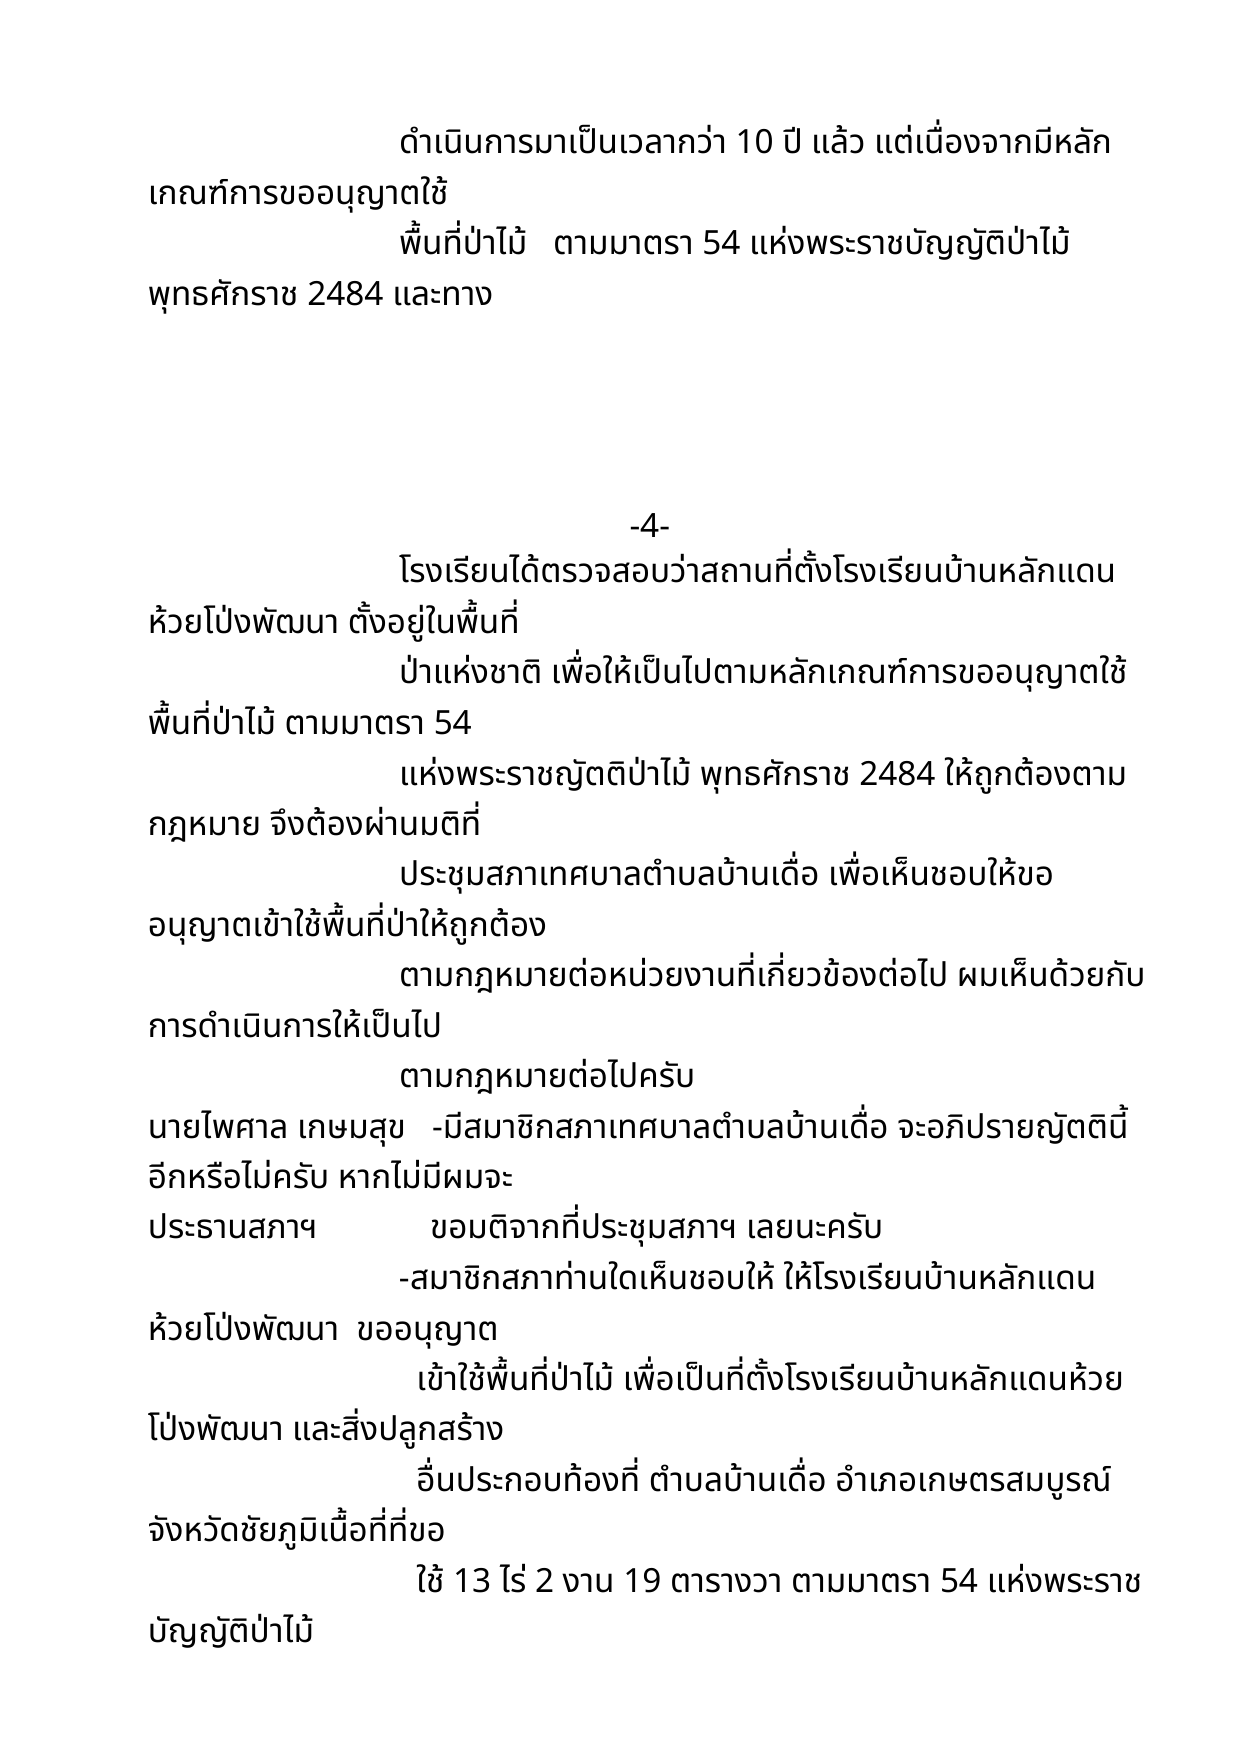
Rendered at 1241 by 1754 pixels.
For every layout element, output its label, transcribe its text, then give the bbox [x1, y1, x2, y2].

text นายไพศาล เกษมสุข -มีสมาชิกสภาเทศบาลตำบลบ้านเดื่อ จะอภิปรายญัตตินี้อีกหรือไม่ครับ หากไม่มีผมจะ [148, 1102, 1152, 1203]
text เข้าใช้พื้นที่ป่าไม้ เพื่อเป็นที่ตั้งโรงเรียนบ้านหลักแดนห้วยโป่งพัฒนา และสิ่งปลูกสร้าง [148, 1355, 1152, 1456]
text ตามกฎหมายต่อไปครับ [148, 1052, 1152, 1102]
text โรงเรียนได้ตรวจสอบว่าสถานที่ตั้งโรงเรียนบ้านหลักแดนห้วยโป่งพัฒนา ตั้งอยู่ในพื้นที่ [148, 547, 1152, 648]
text ตามกฎหมายต่อหน่วยงานที่เกี่ยวข้องต่อไป ผมเห็นด้วยกับการดำเนินการให้เป็นไป [148, 951, 1152, 1052]
text แห่งพระราชญัตติป่าไม้ พุทธศักราช 2484 ให้ถูกต้องตามกฎหมาย จึงต้องผ่านมติที่ [148, 749, 1152, 850]
text ประธานสภาฯ ขอมติจากที่ประชุมสภาฯ เลยนะครับ [148, 1203, 1152, 1254]
text ป่าแห่งชาติ เพื่อให้เป็นไปตามหลักเกณฑ์การขออนุญาตใช้พื้นที่ป่าไม้ ตามมาตรา 54 [148, 648, 1152, 749]
text อื่นประกอบท้องที่ ตำบลบ้านเดื่อ อำเภอเกษตรสมบูรณ์ จังหวัดชัยภูมิเนื้อที่ที่ขอ [148, 1456, 1152, 1557]
text ประชุมสภาเทศบาลตำบลบ้านเดื่อ เพื่อเห็นชอบให้ขออนุญาตเข้าใช้พื้นที่ป่าให้ถูกต้อง [148, 850, 1152, 951]
text -4- [148, 502, 1152, 547]
text -สมาชิกสภาท่านใดเห็นชอบให้ ให้โรงเรียนบ้านหลักแดนห้วยโป่งพัฒนา ขออนุญาต [148, 1254, 1152, 1355]
text ดำเนินการมาเป็นเวลากว่า 10 ปี แล้ว แต่เนื่องจากมีหลักเกณฑ์การขออนุญาตใช้ [148, 118, 1152, 219]
text ใช้ 13 ไร่ 2 งาน 19 ตารางวา ตามมาตรา 54 แห่งพระราชบัญญัติป่าไม้ [148, 1557, 1152, 1658]
text พื้นที่ป่าไม้ ตามมาตรา 54 แห่งพระราชบัญญัติป่าไม้ พุทธศักราช 2484 และทาง [148, 219, 1152, 320]
